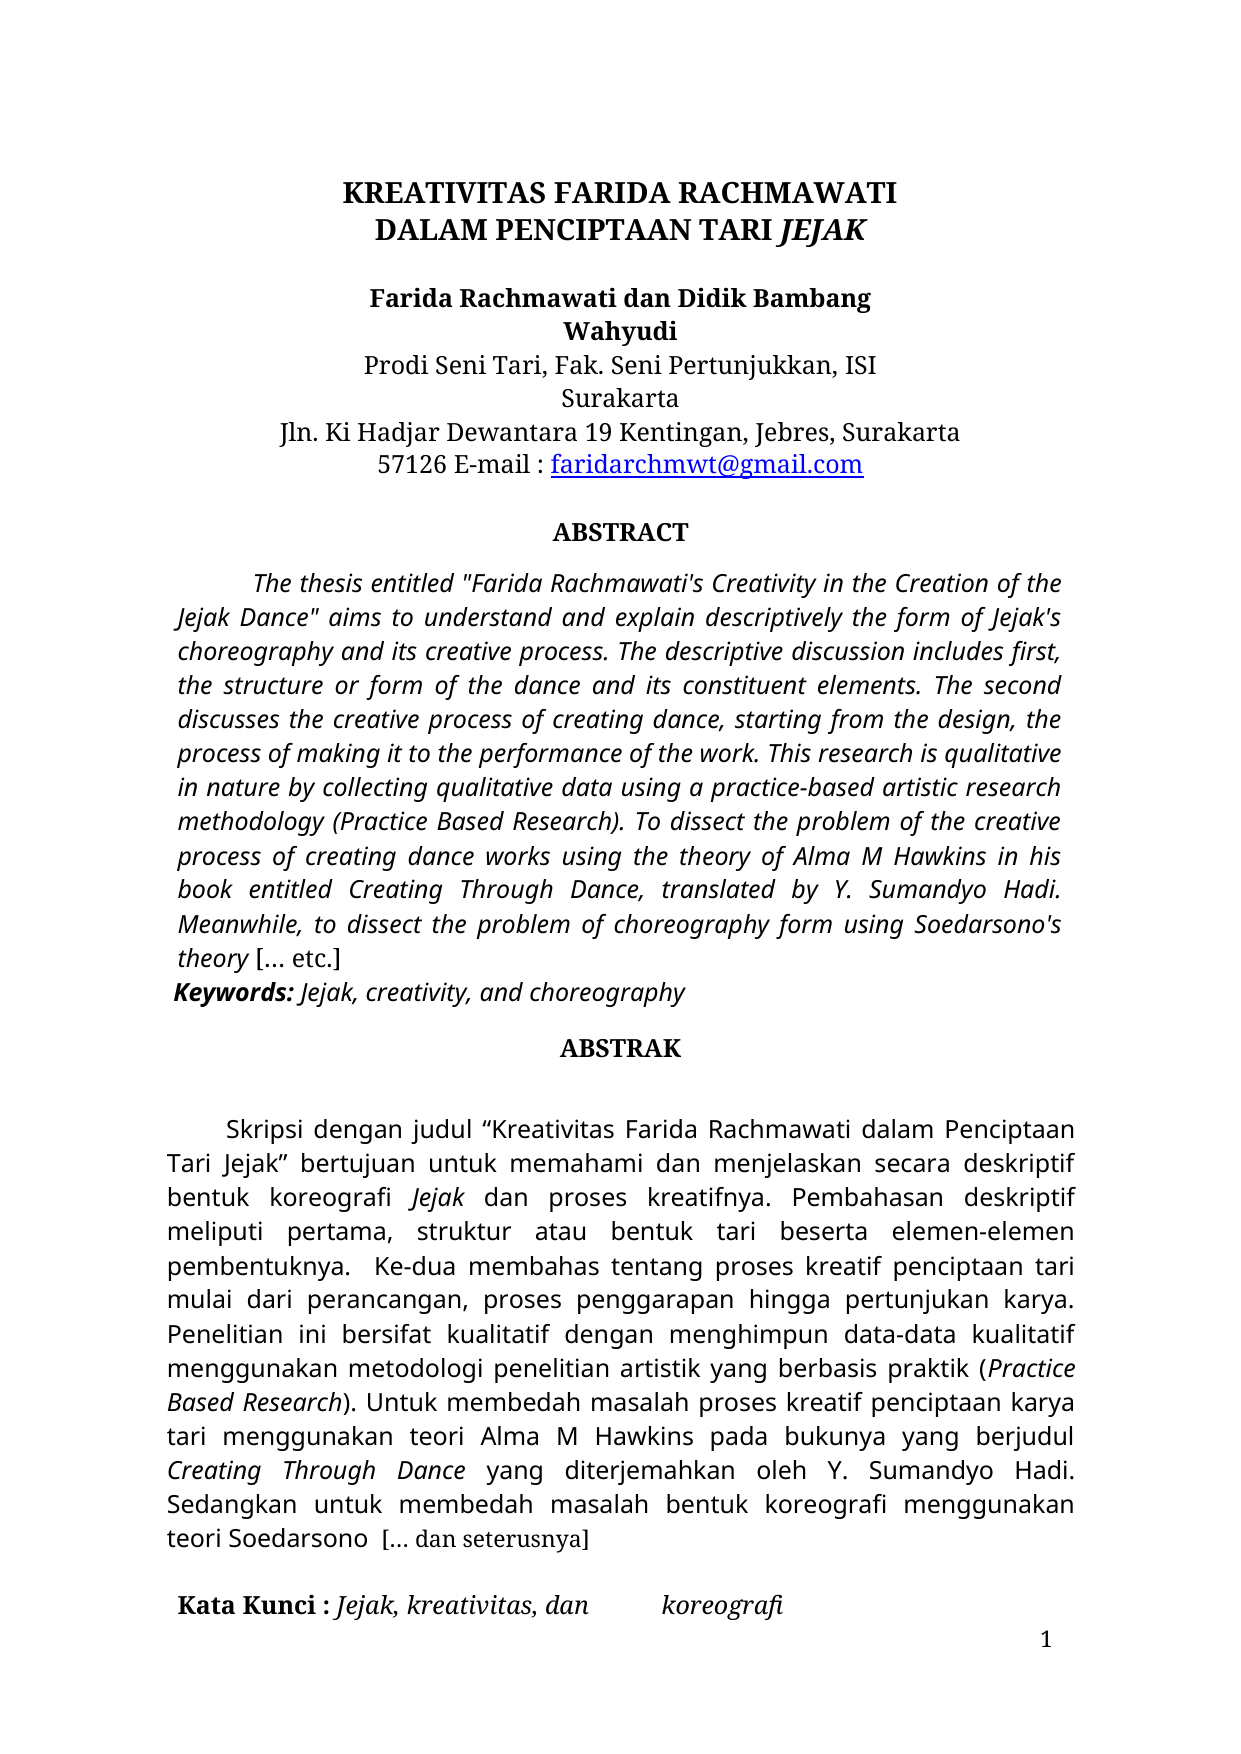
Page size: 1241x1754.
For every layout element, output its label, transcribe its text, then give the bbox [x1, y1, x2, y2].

text Kata Kunci : Jejak, kreativitas, dan koreografi [661, 1587, 1076, 1622]
text Skripsi dengan judul “Kreativitas Farida Rachmawati dalam Penciptaan Tari Jejak” bertujuan untuk memahami dan menjelaskan secara deskriptif bentuk koreografi Jejak dan proses kreatifnya. Pembahasan deskriptif meliputi pertama, struktur atau bentuk tari beserta elemen-elemen pembentuknya. Ke-dua membahas tentang proses kreatif penciptaan tari mulai dari perancangan, proses penggarapan hingga pertunjukan karya. Penelitian ini bersifat kualitatif dengan menghimpun data-data kualitatif menggunakan metodologi penelitian artistik yang berbasis praktik (Practice Based Research). Untuk membedah masalah proses kreatif penciptaan karya tari menggunakan teori Alma M Hawkins pada bukunya yang berjudul Creating Through Dance yang diterjemahkan oleh Y. Sumandyo Hadi. Sedangkan untuk membedah masalah bentuk koreografi menggunakan teori Soedarsono [… dan seterusnya] [167, 1112, 1076, 1555]
text Jln. Ki Hadjar Dewantara 19 Kentingan, Jebres, Surakarta 57126 E-mail : faridarchmwt@gmail.com [270, 414, 971, 481]
subtitle Farida Rachmawati dan Didik Bambang Wahyudi [321, 281, 919, 347]
text Kata Kunci : Jejak, kreativitas, dan koreografi [177, 1587, 592, 1622]
text Keywords: Jejak, creativity, and choreography [167, 974, 1076, 1008]
text The thesis entitled "Farida Rachmawati's Creativity in the Creation of the Jejak Dance" aims to understand and explain descriptively the form of Jejak's choreography and its creative process. The descriptive discussion includes first, the structure or form of the dance and its constituent elements. The second discusses the creative process of creating dance, starting from the design, the process of making it to the performance of the work. This research is qualitative in nature by collecting qualitative data using a practice-based artistic research methodology (Practice Based Research). To dissect the problem of the creative process of creating dance works using the theory of Alma M Hawkins in his book entitled Creating Through Dance, translated by Y. Sumandyo Hadi. Meanwhile, to dissect the problem of choreography form using Soedarsono's theory [… etc.] [177, 566, 1063, 974]
subtitle ABSTRAK [321, 1030, 919, 1064]
subtitle ABSTRACT [548, 514, 692, 548]
text Prodi Seni Tari, Fak. Seni Pertunjukkan, ISI Surakarta [321, 347, 919, 414]
title KREATIVITAS FARIDA RACHMAWATI DALAM PENCIPTAAN TARI JEJAK [321, 173, 919, 249]
